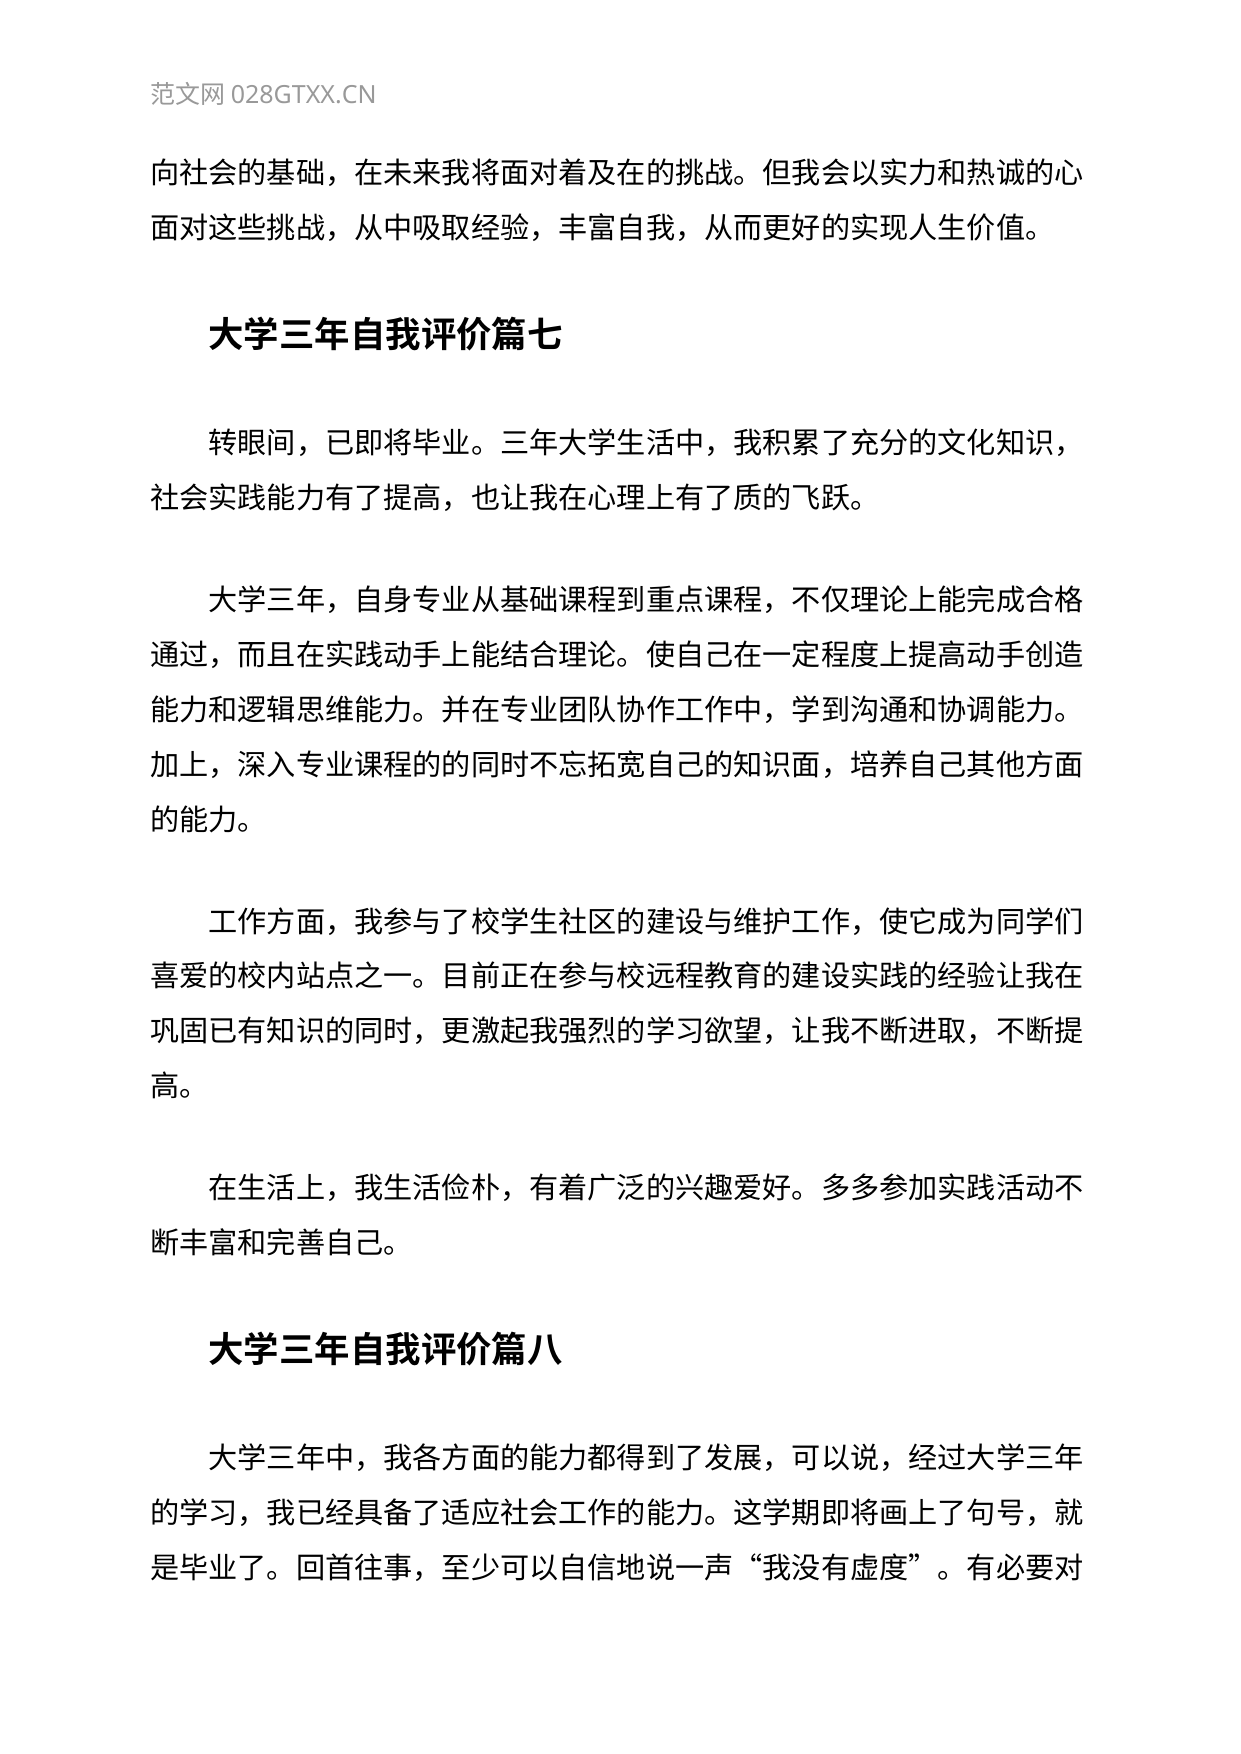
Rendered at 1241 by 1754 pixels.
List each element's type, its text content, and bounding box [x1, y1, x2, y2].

text 大学三年，自身专业从基础课程到重点课程，不仅理论上能完成合格通过，而且在实践动手上能结合理论。使自己在一定程度上提高动手创造能力和逻辑思维能力。并在专业团队协作工作中，学到沟通和协调能力。加上，深入专业课程的的同时不忘拓宽自己的知识面，培养自己其他方面的能力。 [150, 577, 1090, 839]
text 工作方面，我参与了校学生社区的建设与维护工作，使它成为同学们喜爱的校内站点之一。目前正在参与校远程教育的建设实践的经验让我在巩固已有知识的同时，更激起我强烈的学习欲望，让我不断进取，不断提高。 [150, 898, 1090, 1105]
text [150, 1435, 1090, 1587]
text 大学三年自我评价篇七 [150, 307, 1090, 358]
text 大学三年自我评价篇八 [150, 1321, 1090, 1372]
text 在生活上，我生活俭朴，有着广泛的兴趣爱好。多多参加实践活动不断丰富和完善自己。 [150, 1164, 1090, 1262]
text 转眼间，已即将毕业。三年大学生活中，我积累了充分的文化知识，社会实践能力有了提高，也让我在心理上有了质的飞跃。 [150, 420, 1090, 517]
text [150, 150, 1090, 247]
